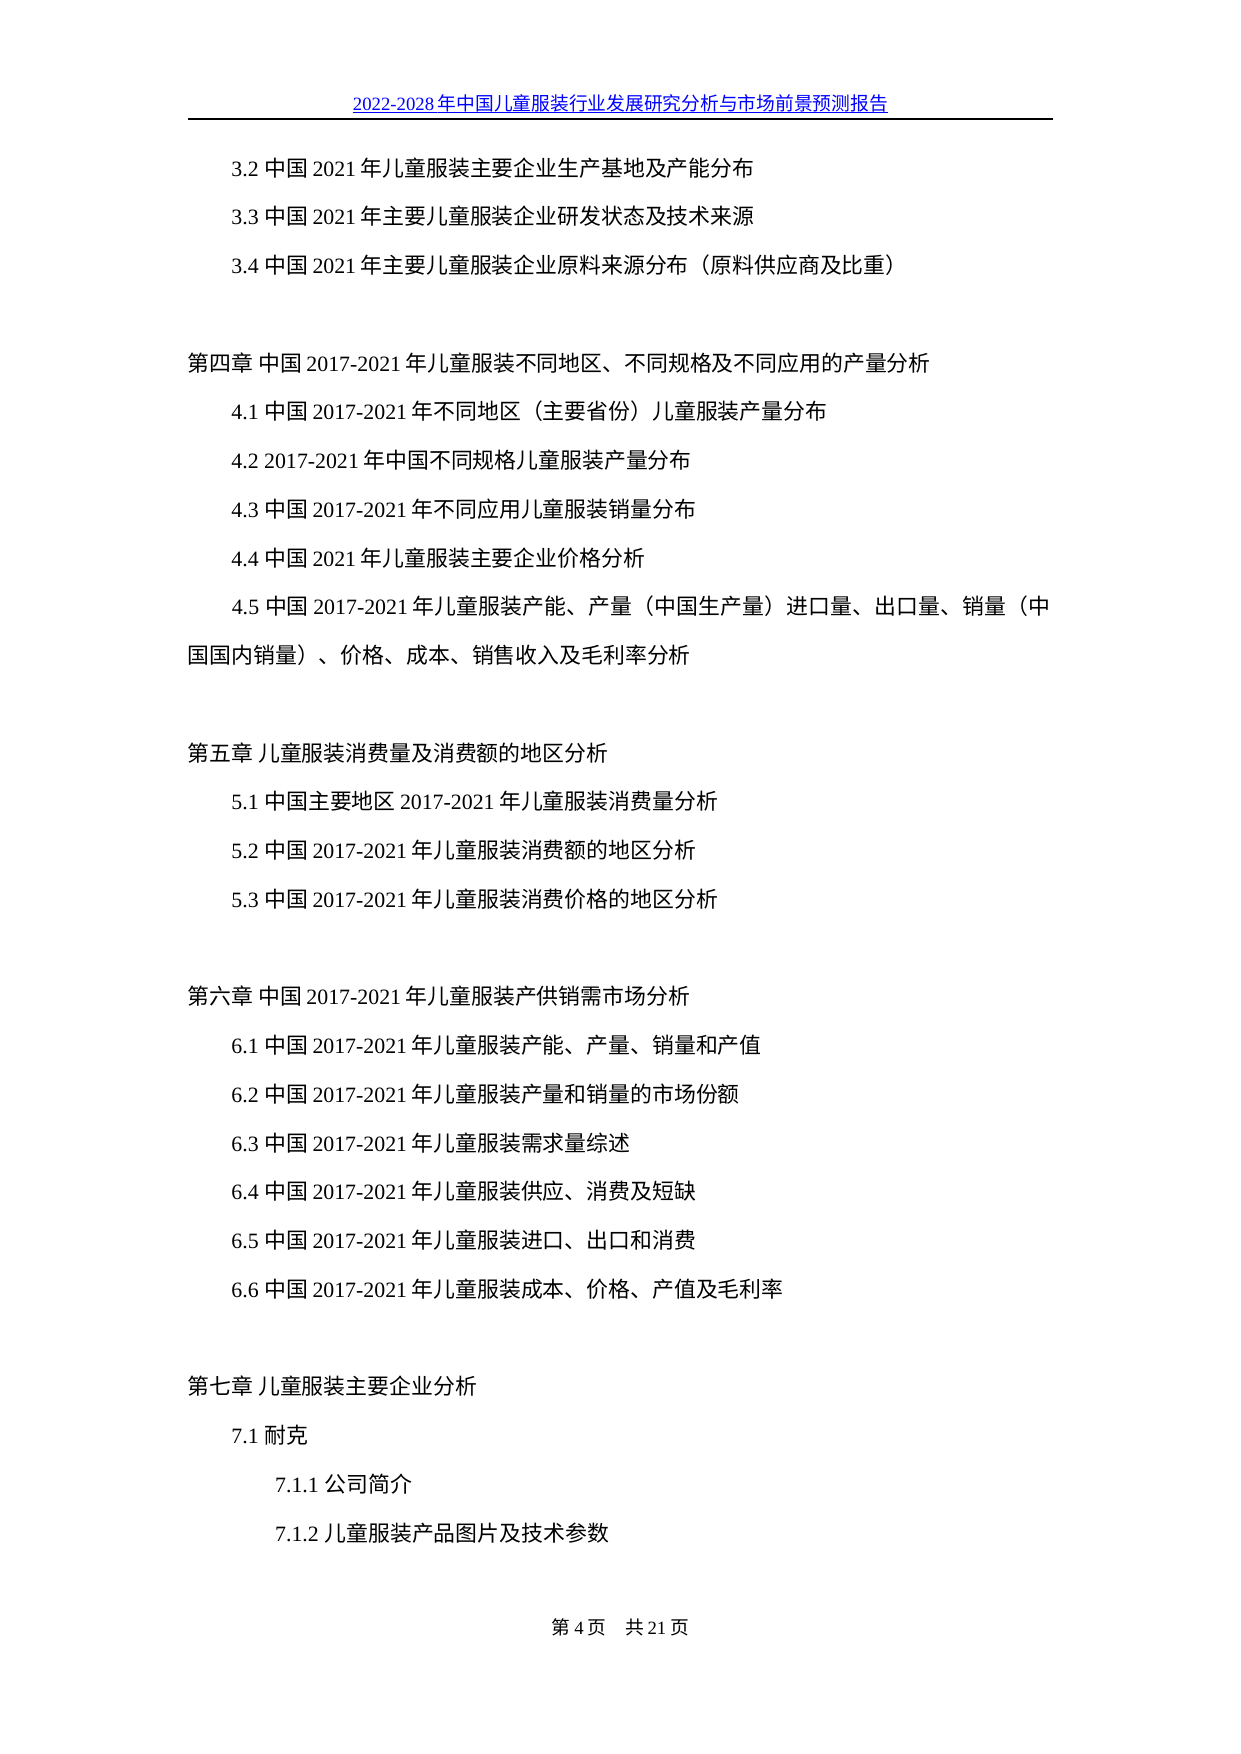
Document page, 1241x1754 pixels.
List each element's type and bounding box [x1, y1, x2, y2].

text [187, 150, 1053, 1548]
